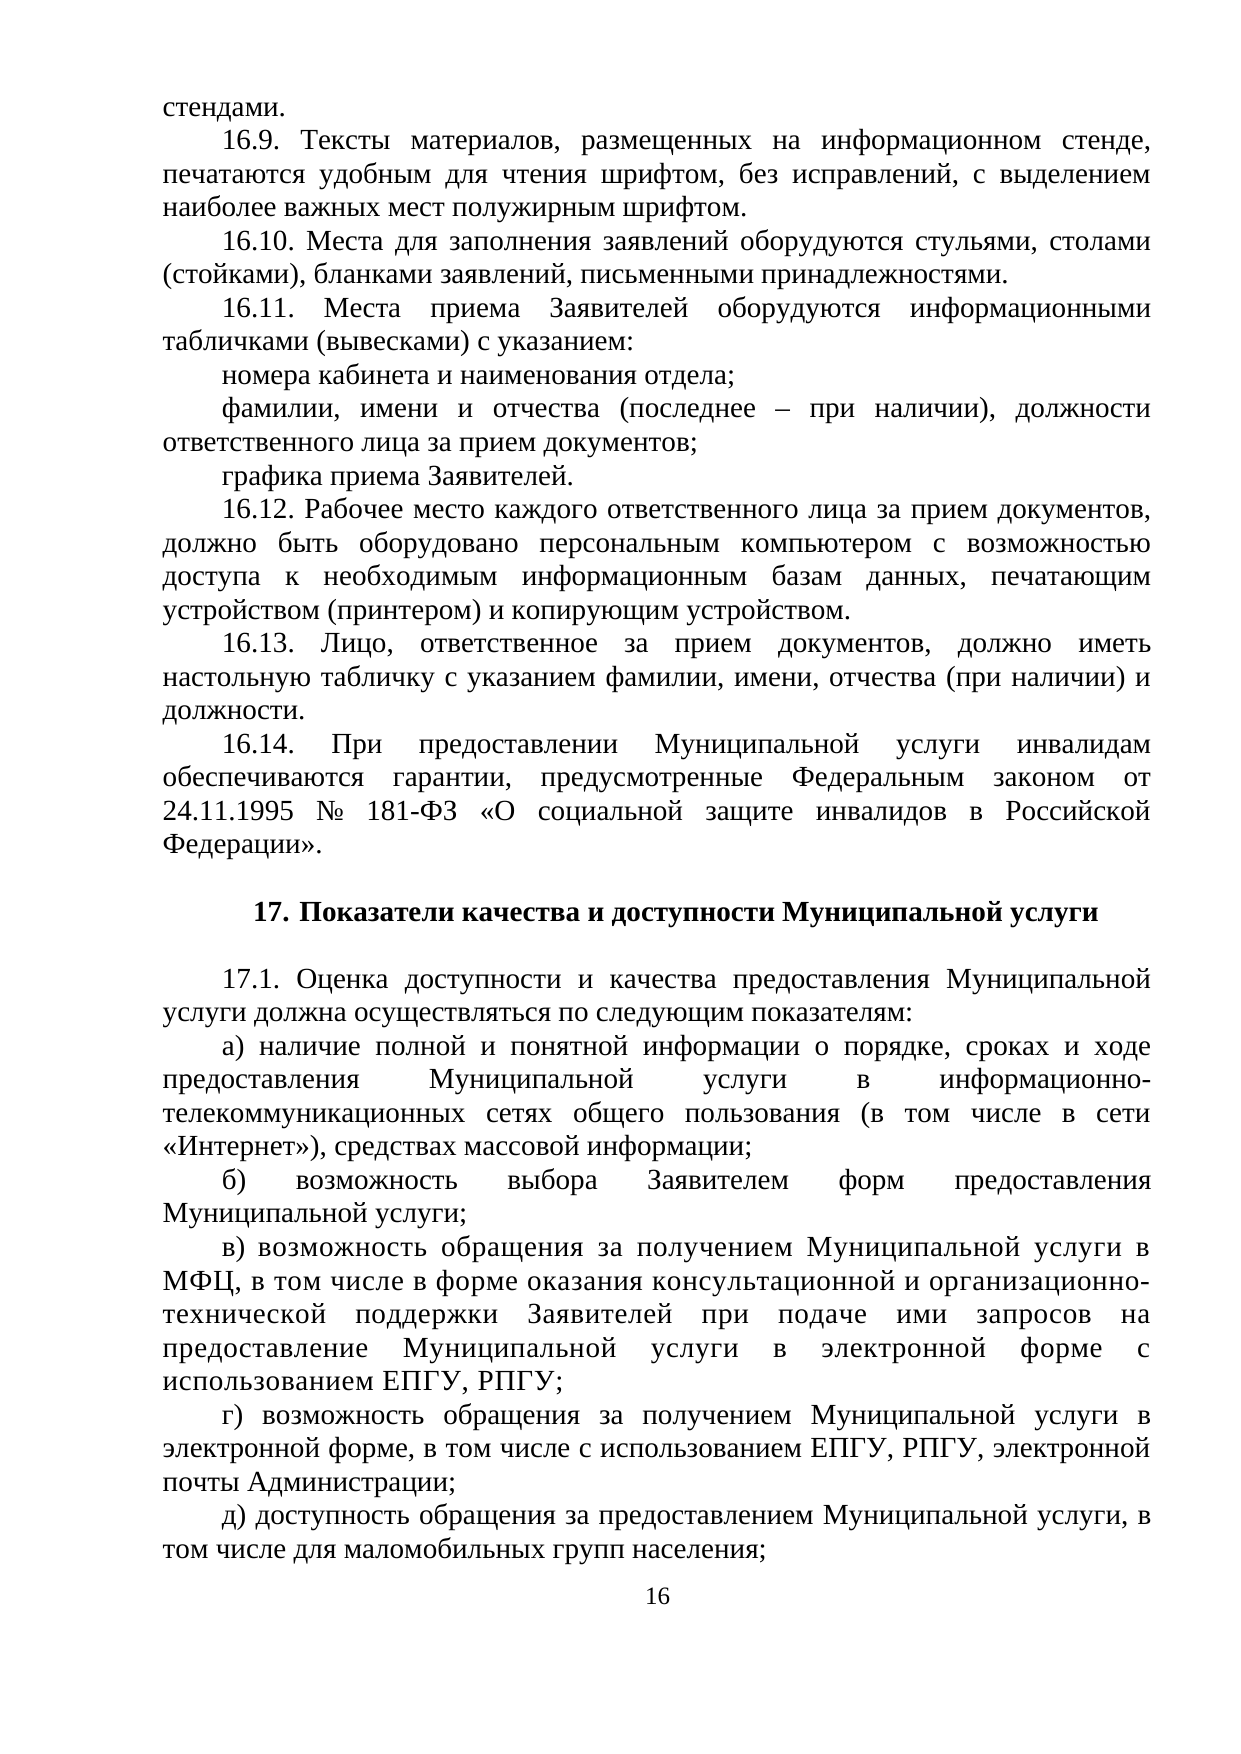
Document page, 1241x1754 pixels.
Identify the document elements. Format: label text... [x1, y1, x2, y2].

text 16.13. Лицо, ответственное за прием документов, должно иметь настольную табличку с указанием фамилии, имени, отчества (при наличии) и должности. [162, 625, 1152, 726]
list Показатели качества и доступности Муниципальной услуги [200, 894, 1152, 927]
text 16.9. Тексты материалов, размещенных на информационном стенде, печатаются удобным для чтения шрифтом, без исправлений, с выделением наиболее важных мест полужирным шрифтом. [162, 122, 1152, 223]
text в) возможность обращения за получением Муниципальной услуги в МФЦ, в том числе в форме оказания консультационной и организационно-технической поддержки Заявителей при подаче ими запросов на предоставление Муниципальной услуги в электронной форме с использованием ЕПГУ, РПГУ; [162, 1229, 1152, 1397]
text а) наличие полной и понятной информации о порядке, сроках и ходе предоставления Муниципальной услуги в информационно-телекоммуникационных сетях общего пользования (в том числе в сети «Интернет»), средствах массовой информации; [162, 1028, 1152, 1162]
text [162, 89, 1152, 122]
text 16.11. Места приема Заявителей оборудуются информационными табличками (вывесками) с указанием: [162, 290, 1152, 357]
text г) возможность обращения за получением Муниципальной услуги в электронной форме, в том числе с использованием ЕПГУ, РПГУ, электронной почты Администрации; [162, 1397, 1152, 1497]
text графика приема Заявителей. [162, 458, 1152, 491]
text 16.14. При предоставлении Муниципальной услуги инвалидам обеспечиваются гарантии, предусмотренные Федеральным законом от 24.11.1995 № 181-ФЗ «О социальной защите инвалидов в Российской Федерации». [162, 726, 1152, 860]
text фамилии, имени и отчества (последнее – при наличии), должности ответственного лица за прием документов; [162, 391, 1152, 458]
text 16.10. Места для заполнения заявлений оборудуются стульями, столами (стойками), бланками заявлений, письменными принадлежностями. [162, 223, 1152, 290]
text б) возможность выбора Заявителем форм предоставления Муниципальной услуги; [162, 1162, 1152, 1229]
text 16.12. Рабочее место каждого ответственного лица за прием документов, должно быть оборудовано персональным компьютером с возможностью доступа к необходимым информационным базам данных, печатающим устройством (принтером) и копирующим устройством. [162, 491, 1152, 625]
text номера кабинета и наименования отдела; [162, 357, 1152, 391]
text д) доступность обращения за предоставлением Муниципальной услуги, в том числе для маломобильных групп населения; [162, 1497, 1152, 1564]
text 17.1. Оценка доступности и качества предоставления Муниципальной услуги должна осуществляться по следующим показателям: [162, 961, 1152, 1028]
